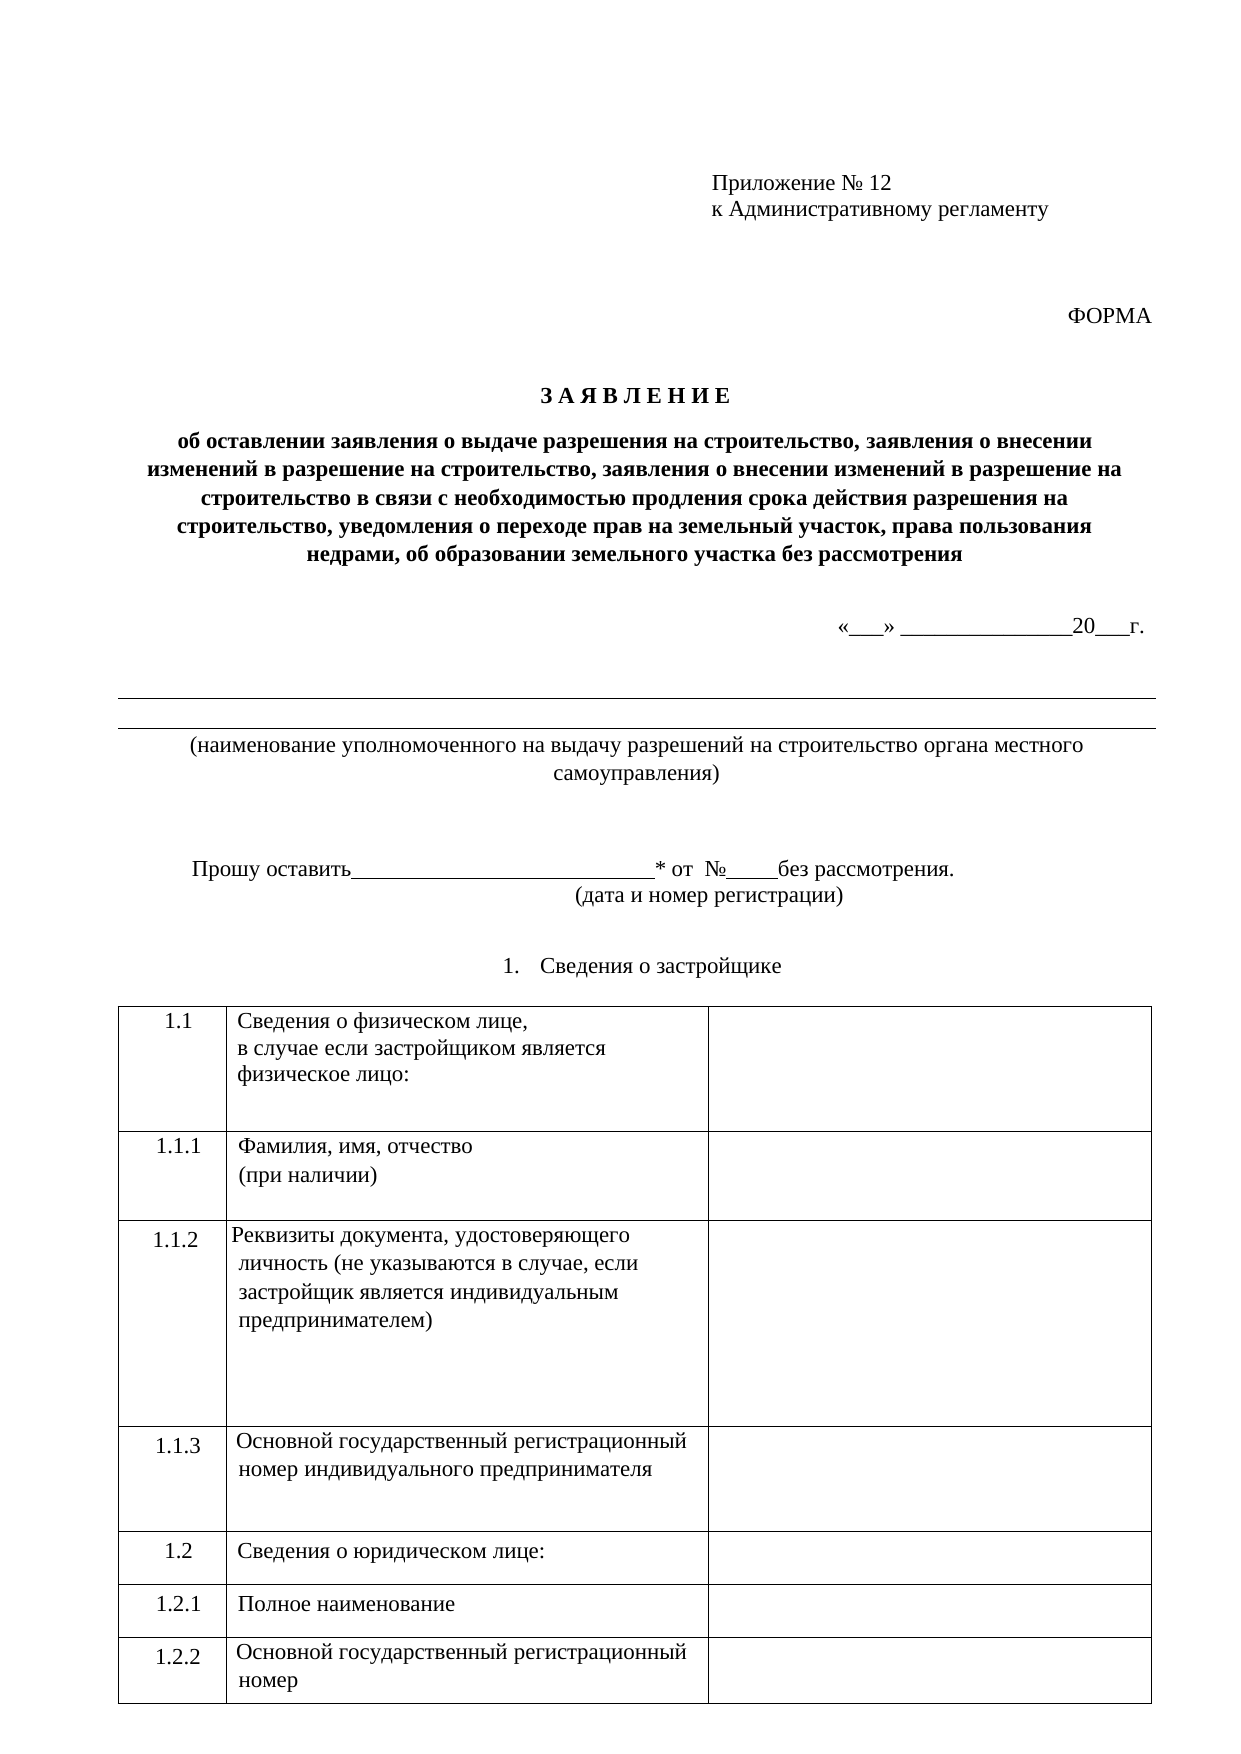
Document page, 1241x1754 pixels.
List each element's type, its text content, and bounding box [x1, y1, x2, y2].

table_header Сведения о физическом лице, в случае если застройщиком является физическое лицо: [227, 1007, 708, 1131]
table_cell 1.1.1 [119, 1132, 226, 1220]
table_cell Сведения о юридическом лице: [227, 1532, 708, 1584]
table_cell Реквизиты документа, удостоверяющего личность (не указываются в случае, если застройщик является индивидуальным предпринимателем) [227, 1221, 708, 1426]
table_cell 1.2.2 [119, 1638, 226, 1702]
list Сведения о застройщике [128, 952, 1156, 979]
text к Административному регламенту [711, 195, 1149, 222]
table_cell Полное наименование [227, 1585, 708, 1637]
text З А Я В Л Е Н И Е [116, 382, 1154, 408]
text Прошу оставить * от № без рассмотрения. [118, 854, 1139, 881]
table_cell [709, 1585, 1151, 1637]
text об оставлении заявления о выдаче разрешения на строительство, заявления о внесении изменений в разрешение на строительство, заявления о внесении изменений в разрешение на строительство в связи с необходимостью продления срока действия разрешения на строительство, уведомления о переходе прав на земельный участок, права пользования недрами, об образовании земельного участка без рассмотрения [133, 427, 1136, 567]
table_cell [709, 1221, 1151, 1426]
table_cell [709, 1638, 1151, 1702]
text «___» _______________20___г. [106, 612, 1144, 638]
table_cell [709, 1532, 1151, 1584]
table_cell 1.1.3 [119, 1427, 226, 1531]
table_header [709, 1007, 1151, 1131]
table_cell [709, 1427, 1151, 1531]
text (наименование уполномоченного на выдачу разрешений на строительство органа местного самоуправления) [118, 726, 1155, 786]
text ФОРМА [106, 302, 1152, 328]
table_cell Фамилия, имя, отчество (при наличии) [227, 1132, 708, 1220]
table_cell 1.2.1 [119, 1585, 226, 1637]
text Приложение № 12 [712, 169, 1154, 195]
text (дата и номер регистрации) [266, 881, 1167, 907]
table_cell Основной государственный регистрационный номер индивидуального предпринимателя [227, 1427, 708, 1531]
table_cell 1.2 [119, 1532, 226, 1584]
table_cell Основной государственный регистрационный номер [227, 1638, 708, 1702]
table_header 1.1 [119, 1007, 226, 1131]
table_cell 1.1.2 [119, 1221, 226, 1426]
table_cell [709, 1132, 1151, 1220]
